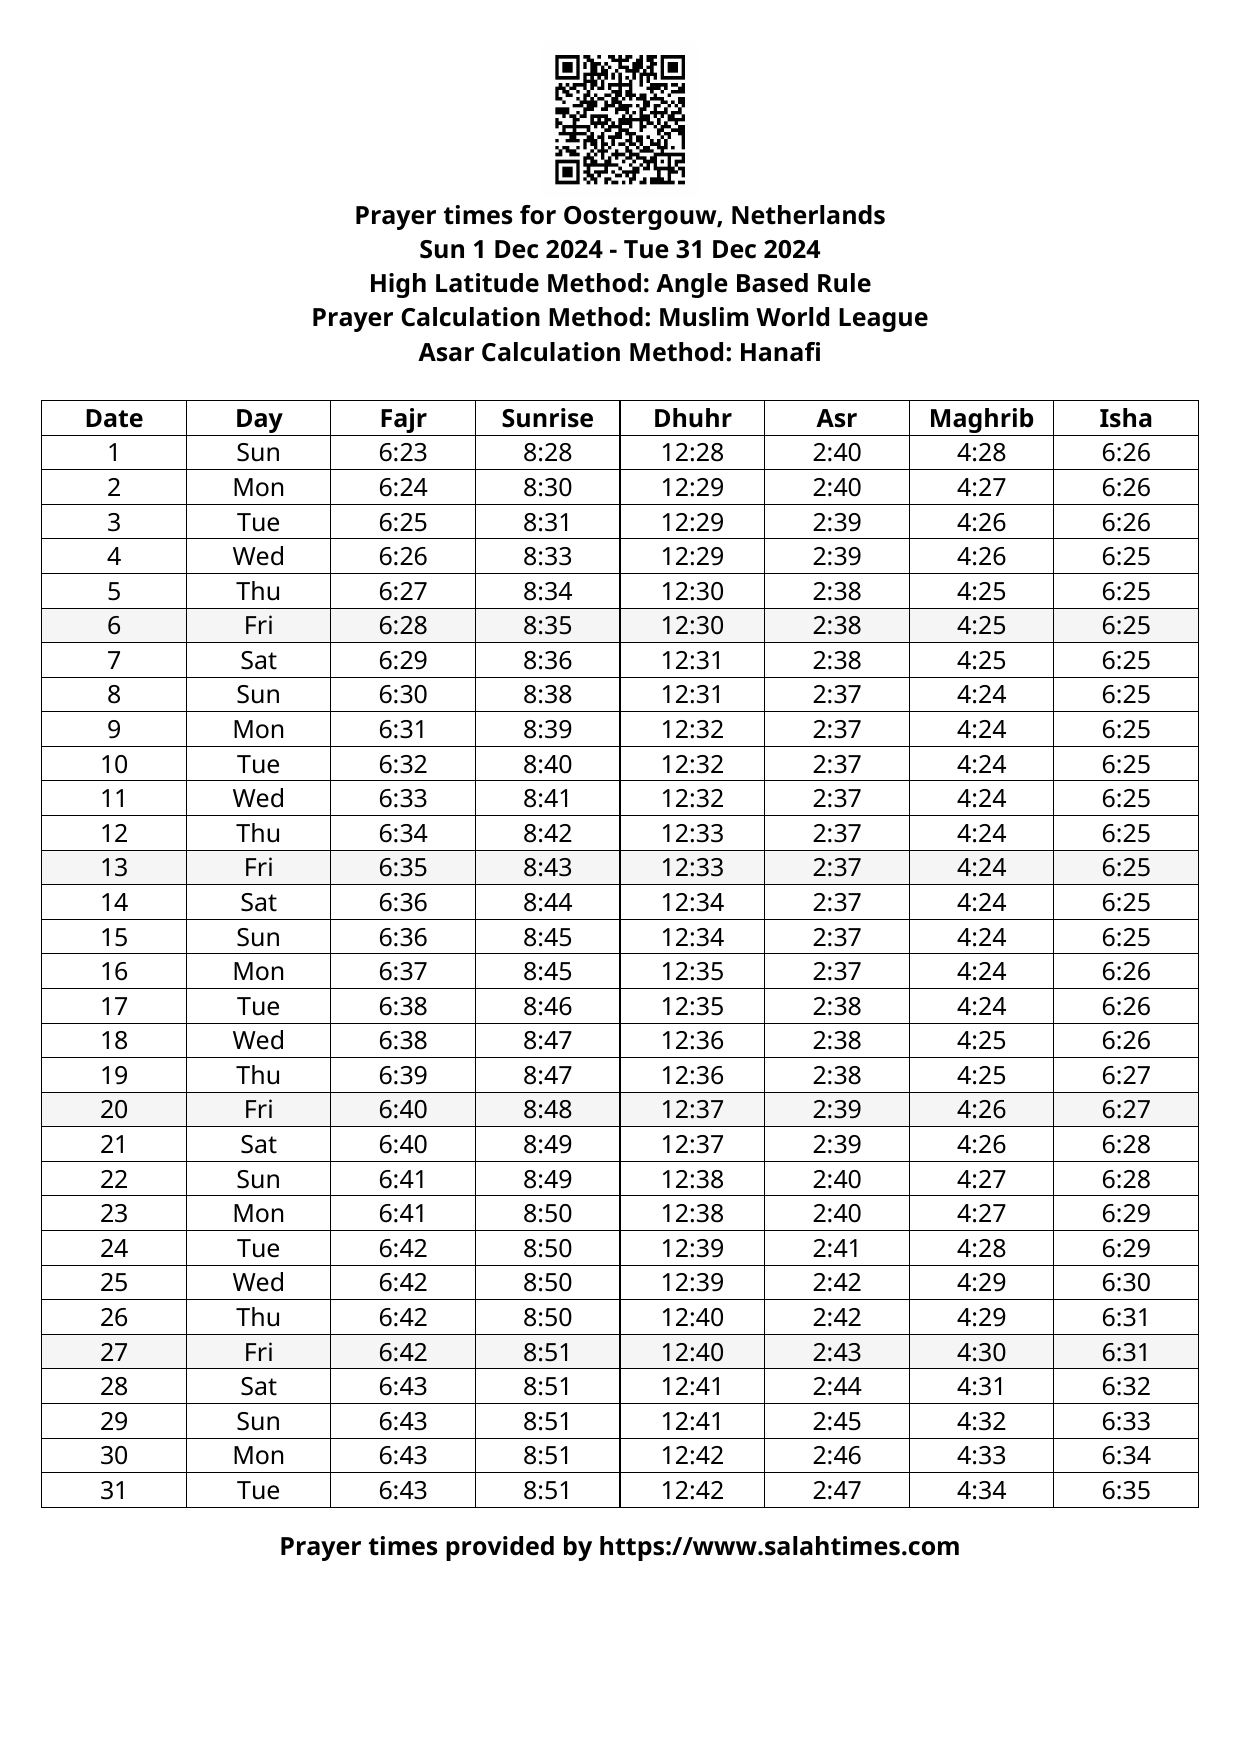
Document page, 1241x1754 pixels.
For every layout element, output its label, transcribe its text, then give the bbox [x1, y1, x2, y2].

table_cell 6:34 [1054, 1439, 1198, 1472]
table_cell 7 [42, 643, 186, 677]
table_cell 6 [42, 609, 186, 642]
table_cell 4:24 [910, 989, 1053, 1022]
table_cell Sat [187, 1127, 330, 1161]
table_cell Thu [187, 574, 330, 607]
table_cell Sat [187, 1369, 330, 1403]
table_cell 12:30 [621, 574, 764, 607]
table_cell 2 [42, 470, 186, 504]
table_cell 12:42 [621, 1439, 764, 1472]
table_cell 2:38 [765, 643, 909, 677]
table_cell 8:36 [476, 643, 619, 677]
table_cell 5 [42, 574, 186, 607]
table_cell 6:36 [331, 885, 475, 919]
table_cell 6:25 [1054, 816, 1198, 849]
table_cell 2:40 [765, 436, 909, 469]
table_cell 2:37 [765, 747, 909, 780]
table_cell 6:26 [1054, 1024, 1198, 1057]
table_header Isha [1054, 401, 1198, 434]
table_cell Tue [187, 505, 330, 538]
table_cell Wed [187, 539, 330, 573]
table_cell 2:37 [765, 954, 909, 988]
table_cell 8:35 [476, 609, 619, 642]
table_cell 2:40 [765, 1196, 909, 1230]
table_cell 4:27 [910, 1196, 1053, 1230]
table_cell 4:26 [910, 1127, 1053, 1161]
table_cell 12:33 [621, 816, 764, 849]
table_cell 12:40 [621, 1300, 764, 1334]
table_cell 6:33 [331, 781, 475, 815]
table_cell 6:36 [331, 920, 475, 953]
table_cell 4:31 [910, 1369, 1053, 1403]
table_cell 2:37 [765, 920, 909, 953]
table_cell 4:32 [910, 1404, 1053, 1437]
table_cell 2:37 [765, 712, 909, 746]
table_cell 6:25 [1054, 539, 1198, 573]
table_cell 4:24 [910, 747, 1053, 780]
table_cell 6:24 [331, 470, 475, 504]
table_cell 6:25 [1054, 712, 1198, 746]
table_cell 12 [42, 816, 186, 849]
table_cell Wed [187, 1024, 330, 1057]
table_cell 2:42 [765, 1300, 909, 1334]
table_cell 28 [42, 1369, 186, 1403]
table_cell 2:39 [765, 1093, 909, 1126]
table_cell 4:25 [910, 1024, 1053, 1057]
table_cell 6:29 [331, 643, 475, 677]
table_cell 12:30 [621, 609, 764, 642]
table_cell 2:38 [765, 989, 909, 1022]
table_cell Tue [187, 747, 330, 780]
table_cell 12:39 [621, 1231, 764, 1264]
table_cell 2:37 [765, 781, 909, 815]
table_cell 8:51 [476, 1404, 619, 1437]
table_cell 6:25 [1054, 678, 1198, 711]
picture [542, 41, 699, 198]
table_cell 6:32 [331, 747, 475, 780]
table_cell 6:30 [1054, 1266, 1198, 1299]
table_cell 2:38 [765, 1024, 909, 1057]
table_header Sunrise [476, 401, 619, 434]
table_cell 3 [42, 505, 186, 538]
table_cell 4:27 [910, 1162, 1053, 1195]
table_cell 6:43 [331, 1473, 475, 1507]
table_cell 6:35 [1054, 1473, 1198, 1507]
table_cell 12:34 [621, 920, 764, 953]
table_cell 4:34 [910, 1473, 1053, 1507]
table_cell 6:42 [331, 1231, 475, 1264]
table_cell Fri [187, 1093, 330, 1126]
table_cell 2:38 [765, 574, 909, 607]
table_cell 4:26 [910, 505, 1053, 538]
table_cell 12:29 [621, 505, 764, 538]
table_cell 20 [42, 1093, 186, 1126]
table_cell 6:26 [1054, 954, 1198, 988]
table_cell 8:44 [476, 885, 619, 919]
table_cell 6:25 [1054, 609, 1198, 642]
table_cell 4:24 [910, 920, 1053, 953]
table_cell 27 [42, 1335, 186, 1368]
table_cell Tue [187, 1473, 330, 1507]
table_cell 13 [42, 851, 186, 884]
table_cell 4:24 [910, 816, 1053, 849]
table_cell 12:42 [621, 1473, 764, 1507]
table_header Asr [765, 401, 909, 434]
table_cell 12:35 [621, 989, 764, 1022]
table_cell 12:41 [621, 1404, 764, 1437]
table_cell 6:28 [1054, 1162, 1198, 1195]
table_cell Mon [187, 470, 330, 504]
table_cell 6:28 [331, 609, 475, 642]
table_cell 2:37 [765, 851, 909, 884]
table_cell 12:35 [621, 954, 764, 988]
table_cell 2:38 [765, 609, 909, 642]
table_cell 6:23 [331, 436, 475, 469]
table_cell 12:37 [621, 1093, 764, 1126]
table_header Fajr [331, 401, 475, 434]
table_cell 6:43 [331, 1369, 475, 1403]
table_cell 4:26 [910, 539, 1053, 573]
table_cell 6:29 [1054, 1196, 1198, 1230]
table_cell 12:36 [621, 1058, 764, 1092]
table_cell Thu [187, 816, 330, 849]
table_cell 8:47 [476, 1024, 619, 1057]
table_cell Mon [187, 954, 330, 988]
table_cell 12:38 [621, 1196, 764, 1230]
table_cell 8 [42, 678, 186, 711]
table_cell 6:35 [331, 851, 475, 884]
table_cell 2:37 [765, 816, 909, 849]
table_cell 8:50 [476, 1300, 619, 1334]
table_cell 2:43 [765, 1335, 909, 1368]
table_cell 4:25 [910, 1058, 1053, 1092]
table_cell 12:31 [621, 643, 764, 677]
table_cell 4:24 [910, 712, 1053, 746]
table_cell 8:49 [476, 1127, 619, 1161]
table_cell 12:29 [621, 470, 764, 504]
table_cell 12:38 [621, 1162, 764, 1195]
table_cell 4:24 [910, 851, 1053, 884]
table_cell 1 [42, 436, 186, 469]
table_cell 8:28 [476, 436, 619, 469]
table_cell 18 [42, 1024, 186, 1057]
table_cell 31 [42, 1473, 186, 1507]
table_cell 8:34 [476, 574, 619, 607]
table_cell 4 [42, 539, 186, 573]
table_cell 4:29 [910, 1300, 1053, 1334]
table_cell 21 [42, 1127, 186, 1161]
table_cell 6:26 [331, 539, 475, 573]
table_cell 2:42 [765, 1266, 909, 1299]
text Prayer times for Oostergouw, Netherlands [42, 198, 1198, 232]
table_cell Sat [187, 885, 330, 919]
table_cell 2:45 [765, 1404, 909, 1437]
table_cell 6:26 [1054, 505, 1198, 538]
table_cell 4:24 [910, 885, 1053, 919]
table_cell 12:32 [621, 747, 764, 780]
table_cell 6:29 [1054, 1231, 1198, 1264]
table_cell 4:27 [910, 470, 1053, 504]
table_cell 2:37 [765, 885, 909, 919]
table_cell 2:38 [765, 1058, 909, 1092]
table_cell 2:41 [765, 1231, 909, 1264]
table_cell 8:40 [476, 747, 619, 780]
table_cell 8:46 [476, 989, 619, 1022]
table_cell Fri [187, 851, 330, 884]
table_cell 4:24 [910, 954, 1053, 988]
table_cell 6:41 [331, 1196, 475, 1230]
table_cell 6:41 [331, 1162, 475, 1195]
table_header Date [42, 401, 186, 434]
table_cell 29 [42, 1404, 186, 1437]
table_cell 12:33 [621, 851, 764, 884]
table_cell 6:32 [1054, 1369, 1198, 1403]
table_cell 6:42 [331, 1266, 475, 1299]
table_cell Sun [187, 678, 330, 711]
table_cell 30 [42, 1439, 186, 1472]
table_cell Fri [187, 609, 330, 642]
table_cell 8:47 [476, 1058, 619, 1092]
table_cell 8:45 [476, 954, 619, 988]
table_cell 6:40 [331, 1127, 475, 1161]
table_cell 8:39 [476, 712, 619, 746]
table_cell 2:46 [765, 1439, 909, 1472]
table_cell 8:50 [476, 1266, 619, 1299]
text Prayer Calculation Method: Muslim World League [42, 300, 1198, 334]
table_cell 6:27 [1054, 1093, 1198, 1126]
table_cell 6:25 [1054, 781, 1198, 815]
table_cell 4:28 [910, 436, 1053, 469]
table_cell Mon [187, 1196, 330, 1230]
table_cell 6:27 [1054, 1058, 1198, 1092]
table_cell 2:40 [765, 470, 909, 504]
table_cell 8:51 [476, 1473, 619, 1507]
table_cell 6:38 [331, 989, 475, 1022]
table_cell 6:25 [1054, 643, 1198, 677]
table_cell 4:24 [910, 781, 1053, 815]
table_cell Thu [187, 1058, 330, 1092]
table_cell 6:43 [331, 1439, 475, 1472]
table_cell 8:51 [476, 1335, 619, 1368]
table_cell 6:33 [1054, 1404, 1198, 1437]
table_cell 4:33 [910, 1439, 1053, 1472]
table_cell Sun [187, 1162, 330, 1195]
table_cell 2:44 [765, 1369, 909, 1403]
table_cell 6:38 [331, 1024, 475, 1057]
table_cell Tue [187, 989, 330, 1022]
table_cell 8:48 [476, 1093, 619, 1126]
table_cell 6:39 [331, 1058, 475, 1092]
text Sun 1 Dec 2024 - Tue 31 Dec 2024 [42, 232, 1198, 266]
text High Latitude Method: Angle Based Rule [42, 266, 1198, 300]
table_cell Fri [187, 1335, 330, 1368]
table_cell 6:27 [331, 574, 475, 607]
table_cell 6:37 [331, 954, 475, 988]
table_cell 19 [42, 1058, 186, 1092]
table_cell 8:38 [476, 678, 619, 711]
table_cell Sun [187, 920, 330, 953]
table_cell 6:25 [331, 505, 475, 538]
table_cell 6:42 [331, 1335, 475, 1368]
table_cell 12:29 [621, 539, 764, 573]
table_cell 22 [42, 1162, 186, 1195]
table_cell Mon [187, 1439, 330, 1472]
table_cell 6:25 [1054, 574, 1198, 607]
table_cell Wed [187, 781, 330, 815]
table_cell Mon [187, 712, 330, 746]
table_header Day [187, 401, 330, 434]
table_cell 8:43 [476, 851, 619, 884]
table_cell 8:30 [476, 470, 619, 504]
table_cell 2:39 [765, 505, 909, 538]
table_cell 4:29 [910, 1266, 1053, 1299]
table_cell 12:41 [621, 1369, 764, 1403]
table_cell 6:31 [331, 712, 475, 746]
table_cell 6:25 [1054, 885, 1198, 919]
table_cell 9 [42, 712, 186, 746]
table_cell 6:30 [331, 678, 475, 711]
table_cell Thu [187, 1300, 330, 1334]
table_cell 12:28 [621, 436, 764, 469]
table_cell 4:25 [910, 574, 1053, 607]
table_cell Wed [187, 1266, 330, 1299]
table_cell 24 [42, 1231, 186, 1264]
text Prayer times provided by https://www.salahtimes.com [42, 1528, 1198, 1563]
table_cell 4:26 [910, 1093, 1053, 1126]
table_cell 4:25 [910, 609, 1053, 642]
table_cell Sun [187, 1404, 330, 1437]
table_cell Sun [187, 436, 330, 469]
table_cell 11 [42, 781, 186, 815]
table_cell 6:25 [1054, 851, 1198, 884]
table_cell 4:25 [910, 643, 1053, 677]
table_cell Sat [187, 643, 330, 677]
table_cell 2:37 [765, 678, 909, 711]
table_cell 14 [42, 885, 186, 919]
table_cell 12:32 [621, 712, 764, 746]
table_cell 26 [42, 1300, 186, 1334]
table_cell 8:33 [476, 539, 619, 573]
table_cell 8:41 [476, 781, 619, 815]
table_cell 12:39 [621, 1266, 764, 1299]
text Asar Calculation Method: Hanafi [42, 334, 1198, 368]
table_cell 6:31 [1054, 1335, 1198, 1368]
table_cell 8:50 [476, 1196, 619, 1230]
table_cell 2:47 [765, 1473, 909, 1507]
table_cell 6:26 [1054, 436, 1198, 469]
table_cell 6:26 [1054, 470, 1198, 504]
table_cell 4:28 [910, 1231, 1053, 1264]
table_cell 4:24 [910, 678, 1053, 711]
table_cell 15 [42, 920, 186, 953]
table_cell 6:34 [331, 816, 475, 849]
table_header Dhuhr [621, 401, 764, 434]
table_cell 6:25 [1054, 920, 1198, 953]
table_header Maghrib [910, 401, 1053, 434]
table_cell 12:34 [621, 885, 764, 919]
table_cell 2:39 [765, 1127, 909, 1161]
table_cell 8:45 [476, 920, 619, 953]
table_cell Tue [187, 1231, 330, 1264]
table_cell 12:32 [621, 781, 764, 815]
table_cell 10 [42, 747, 186, 780]
table_cell 12:31 [621, 678, 764, 711]
table_cell 6:31 [1054, 1300, 1198, 1334]
table_cell 25 [42, 1266, 186, 1299]
table_cell 12:36 [621, 1024, 764, 1057]
table_cell 16 [42, 954, 186, 988]
table_cell 8:51 [476, 1439, 619, 1472]
table_cell 8:51 [476, 1369, 619, 1403]
table_cell 8:42 [476, 816, 619, 849]
table_cell 17 [42, 989, 186, 1022]
table_cell 2:39 [765, 539, 909, 573]
table_cell 8:50 [476, 1231, 619, 1264]
table_cell 23 [42, 1196, 186, 1230]
table_cell 8:31 [476, 505, 619, 538]
table_cell 6:43 [331, 1404, 475, 1437]
table_cell 6:42 [331, 1300, 475, 1334]
table_cell 12:37 [621, 1127, 764, 1161]
table_cell 8:49 [476, 1162, 619, 1195]
table_cell 6:40 [331, 1093, 475, 1126]
table_cell 6:26 [1054, 989, 1198, 1022]
table_cell 12:40 [621, 1335, 764, 1368]
table_cell 6:25 [1054, 747, 1198, 780]
table_cell 4:30 [910, 1335, 1053, 1368]
table_cell 6:28 [1054, 1127, 1198, 1161]
table_cell 2:40 [765, 1162, 909, 1195]
